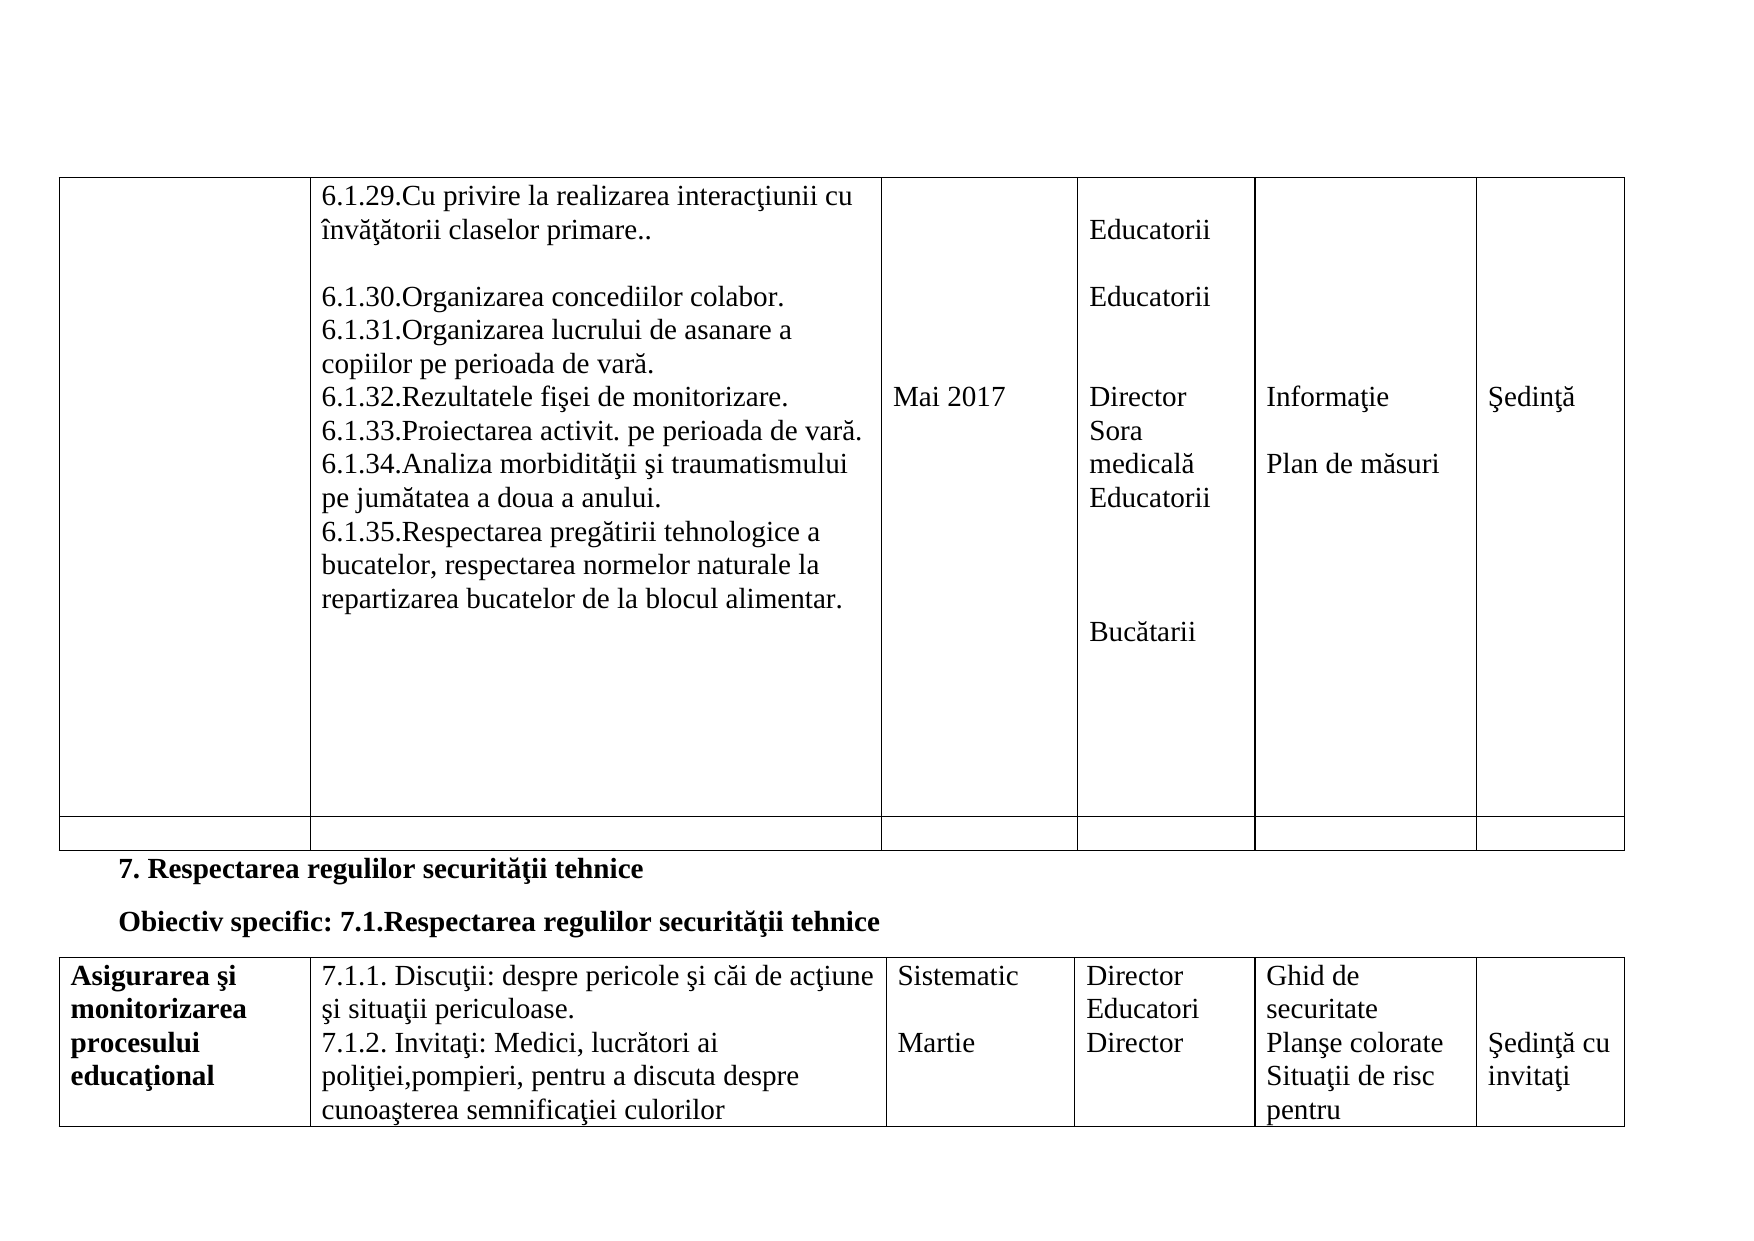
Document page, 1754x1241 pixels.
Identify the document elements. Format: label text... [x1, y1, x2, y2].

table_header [1256, 178, 1476, 816]
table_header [1256, 958, 1476, 1126]
text Obiectiv specific: 7.1.Respectarea regulilor securităţii tehnice [118, 904, 1636, 937]
table_cell [60, 817, 310, 850]
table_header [1078, 178, 1254, 816]
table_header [311, 958, 886, 1126]
table_header Şedinţă cu invitaţi [1477, 958, 1624, 1126]
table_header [887, 958, 1074, 1126]
table_cell [1256, 817, 1476, 850]
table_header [882, 178, 1077, 816]
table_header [311, 178, 881, 816]
table_cell [882, 817, 1077, 850]
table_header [1075, 958, 1254, 1126]
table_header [1477, 178, 1624, 816]
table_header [60, 178, 310, 816]
text 7. Respectarea regulilor securităţii tehnice [118, 851, 1636, 885]
table_cell [1078, 817, 1254, 850]
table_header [60, 958, 310, 1126]
table_cell [311, 817, 881, 850]
table_cell [1477, 817, 1624, 850]
